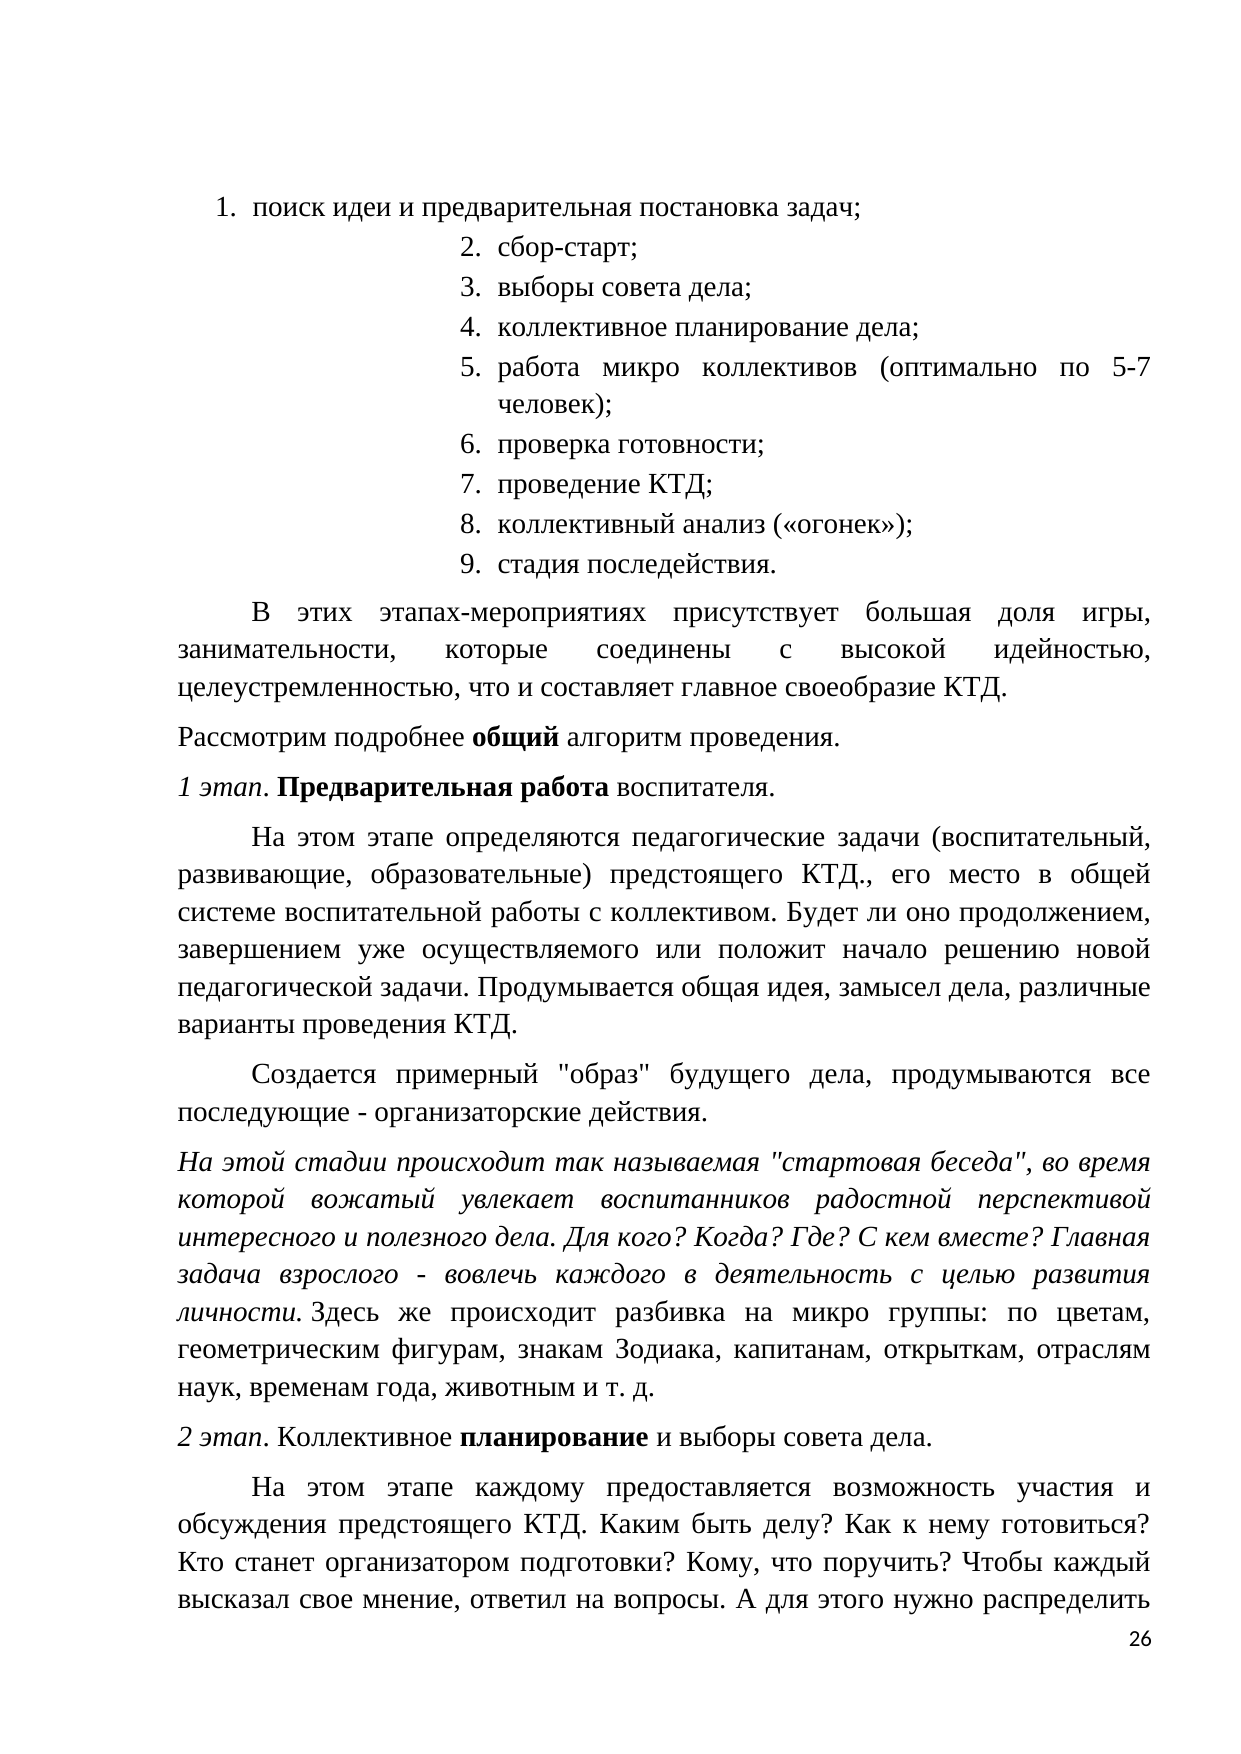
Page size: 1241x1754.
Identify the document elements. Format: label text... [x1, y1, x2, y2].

list выборы совета дела; [460, 265, 1152, 302]
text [177, 1465, 1152, 1615]
list поиск идеи и предварительная постановка задач; [215, 185, 1152, 222]
text 1 этап. Предварительная работа воспитателя. [177, 765, 1152, 802]
text В этих этапах-мероприятиях присутствует большая доля игры, занимательности, которые соединены с высокой идейностью, целеустремленностью, что и составляет главное своеобразие КТД. [177, 590, 1152, 702]
text На этой стадии происходит так называемая "стартовая беседа", во время которой вожатый увлекает воспитанников радостной перспективой интересного и полезного дела. Для кого? Когда? Где? С кем вместе? Главная задача взрослого - вовлечь каждого в деятельность с целью развития личности. Здесь же происходит разбивка на микро группы: по цветам, геометрическим фигурам, знакам Зодиака, капитанам, открыткам, отраслям наук, временам года, животным и т. д. [177, 1140, 1152, 1402]
list работа микро коллективов (оптимально по 5-7 человек); [460, 345, 1152, 420]
text Создается примерный "образ" будущего дела, продумываются все последующие - организаторские действия. [177, 1052, 1152, 1127]
list коллективный анализ («огонек»); [460, 502, 1152, 540]
list сбор-старт; [460, 225, 1152, 262]
list коллективное планирование дела; [460, 305, 1152, 342]
list стадия последействия. [460, 542, 1152, 580]
text Рассмотрим подробнее общий алгоритм проведения. [177, 715, 1152, 752]
text 2 этап. Коллективное планирование и выборы совета дела. [177, 1415, 1152, 1452]
list проверка готовности; [460, 422, 1152, 460]
text На этом этапе определяются педагогические задачи (воспитательный, развивающие, образовательные) предстоящего КТД., его место в общей системе воспитательной работы с коллективом. Будет ли оно продолжением, завершением уже осуществляемого или положит начало решению новой педагогической задачи. Продумывается общая идея, замысел дела, различные варианты проведения КТД. [177, 815, 1152, 1040]
list проведение КТД; [460, 462, 1152, 500]
